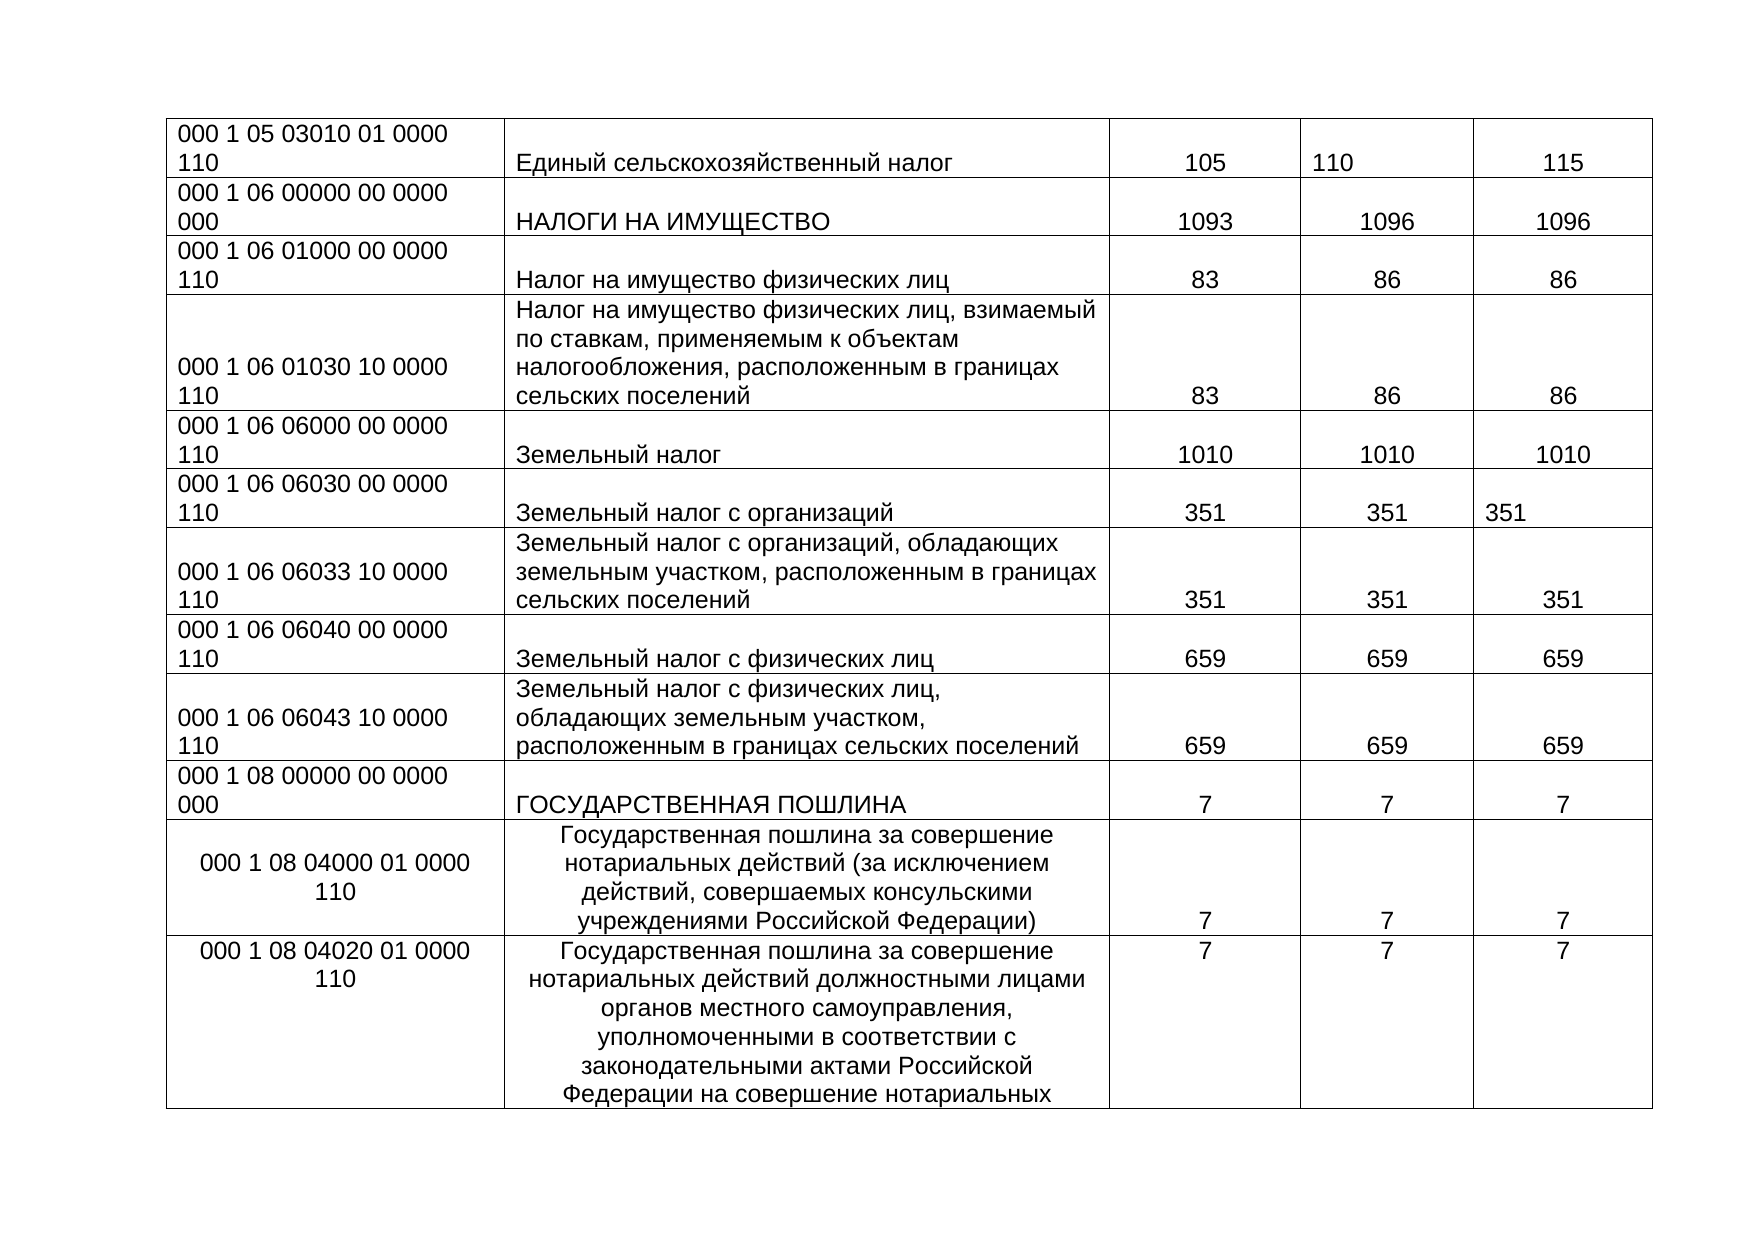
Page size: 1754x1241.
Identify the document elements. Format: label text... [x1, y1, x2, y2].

table_cell 83 [1110, 295, 1300, 410]
table_cell 7 [1474, 820, 1652, 934]
table_cell 659 [1474, 674, 1652, 760]
table_cell 659 [1110, 674, 1300, 760]
table_cell 110 [1301, 119, 1473, 177]
table_cell 000 1 06 06033 10 0000 110 [167, 528, 504, 614]
table_cell 105 [1110, 119, 1300, 177]
table_cell 351 [1474, 469, 1652, 527]
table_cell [505, 119, 1109, 177]
table_cell 659 [1301, 615, 1473, 673]
table_cell ГОСУДАРСТВЕННАЯ ПОШЛИНА [505, 761, 1109, 818]
table_cell 1096 [1474, 178, 1652, 235]
table_cell Налог на имущество физических лиц [505, 236, 1109, 294]
table_cell Земельный налог с организаций [505, 469, 1109, 527]
table_cell 7 [1301, 761, 1473, 818]
table_cell 000 1 08 00000 00 0000 000 [167, 761, 504, 818]
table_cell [505, 936, 1109, 1108]
table_cell 7 [1474, 936, 1652, 1108]
table_cell 659 [1301, 674, 1473, 760]
table_cell 86 [1301, 295, 1473, 410]
table_cell 659 [1474, 615, 1652, 673]
table_cell Земельный налог [505, 411, 1109, 468]
table_cell 000 1 06 01000 00 0000 110 [167, 236, 504, 294]
table_cell 115 [1474, 119, 1652, 177]
table_cell 86 [1474, 236, 1652, 294]
table_cell 659 [1110, 615, 1300, 673]
table_cell 351 [1301, 469, 1473, 527]
table_cell 000 1 06 01030 10 0000 110 [167, 295, 504, 410]
table_cell 351 [1110, 469, 1300, 527]
table_cell Земельный налог с организаций, обладающих земельным участком, расположенным в границах сельских поселений [505, 528, 1109, 614]
table_cell 1010 [1474, 411, 1652, 468]
table_cell 83 [1110, 236, 1300, 294]
table_cell 1010 [1301, 411, 1473, 468]
table_cell 000 1 05 03010 01 0000 110 [167, 119, 504, 177]
table_cell Земельный налог с физических лиц, обладающих земельным участком, расположенным в границах сельских поселений [505, 674, 1109, 760]
table_cell 000 1 06 06043 10 0000 110 [167, 674, 504, 760]
table_cell Государственная пошлина за совершение нотариальных действий (за исключением действий, совершаемых консульскими учреждениями Российской Федерации) [505, 820, 1109, 934]
table_cell 000 1 08 04000 01 0000 110 [167, 820, 504, 934]
table_cell 7 [1301, 936, 1473, 1108]
table_cell 000 1 06 06040 00 0000 110 [167, 615, 504, 673]
table_cell 86 [1301, 236, 1473, 294]
table_cell 351 [1110, 528, 1300, 614]
table_cell НАЛОГИ НА ИМУЩЕСТВО [505, 178, 1109, 235]
table_cell 7 [1301, 820, 1473, 934]
table_cell Налог на имущество физических лиц, взимаемый по ставкам, применяемым к объектам налогообложения, расположенным в границах сельских поселений [505, 295, 1109, 410]
table_cell 86 [1474, 295, 1652, 410]
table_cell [167, 936, 504, 1108]
table_cell 7 [1110, 936, 1300, 1108]
table_cell 000 1 06 06000 00 0000 110 [167, 411, 504, 468]
table_cell 1096 [1301, 178, 1473, 235]
table_cell 7 [1110, 820, 1300, 934]
table_cell 1010 [1110, 411, 1300, 468]
table_cell 1093 [1110, 178, 1300, 235]
table_cell 000 1 06 06030 00 0000 110 [167, 469, 504, 527]
table_cell 000 1 06 00000 00 0000 000 [167, 178, 504, 235]
table_cell 351 [1301, 528, 1473, 614]
table_cell 351 [1474, 528, 1652, 614]
table_cell Земельный налог с физических лиц [505, 615, 1109, 673]
table_cell 7 [1110, 761, 1300, 818]
table_cell 7 [1474, 761, 1652, 818]
